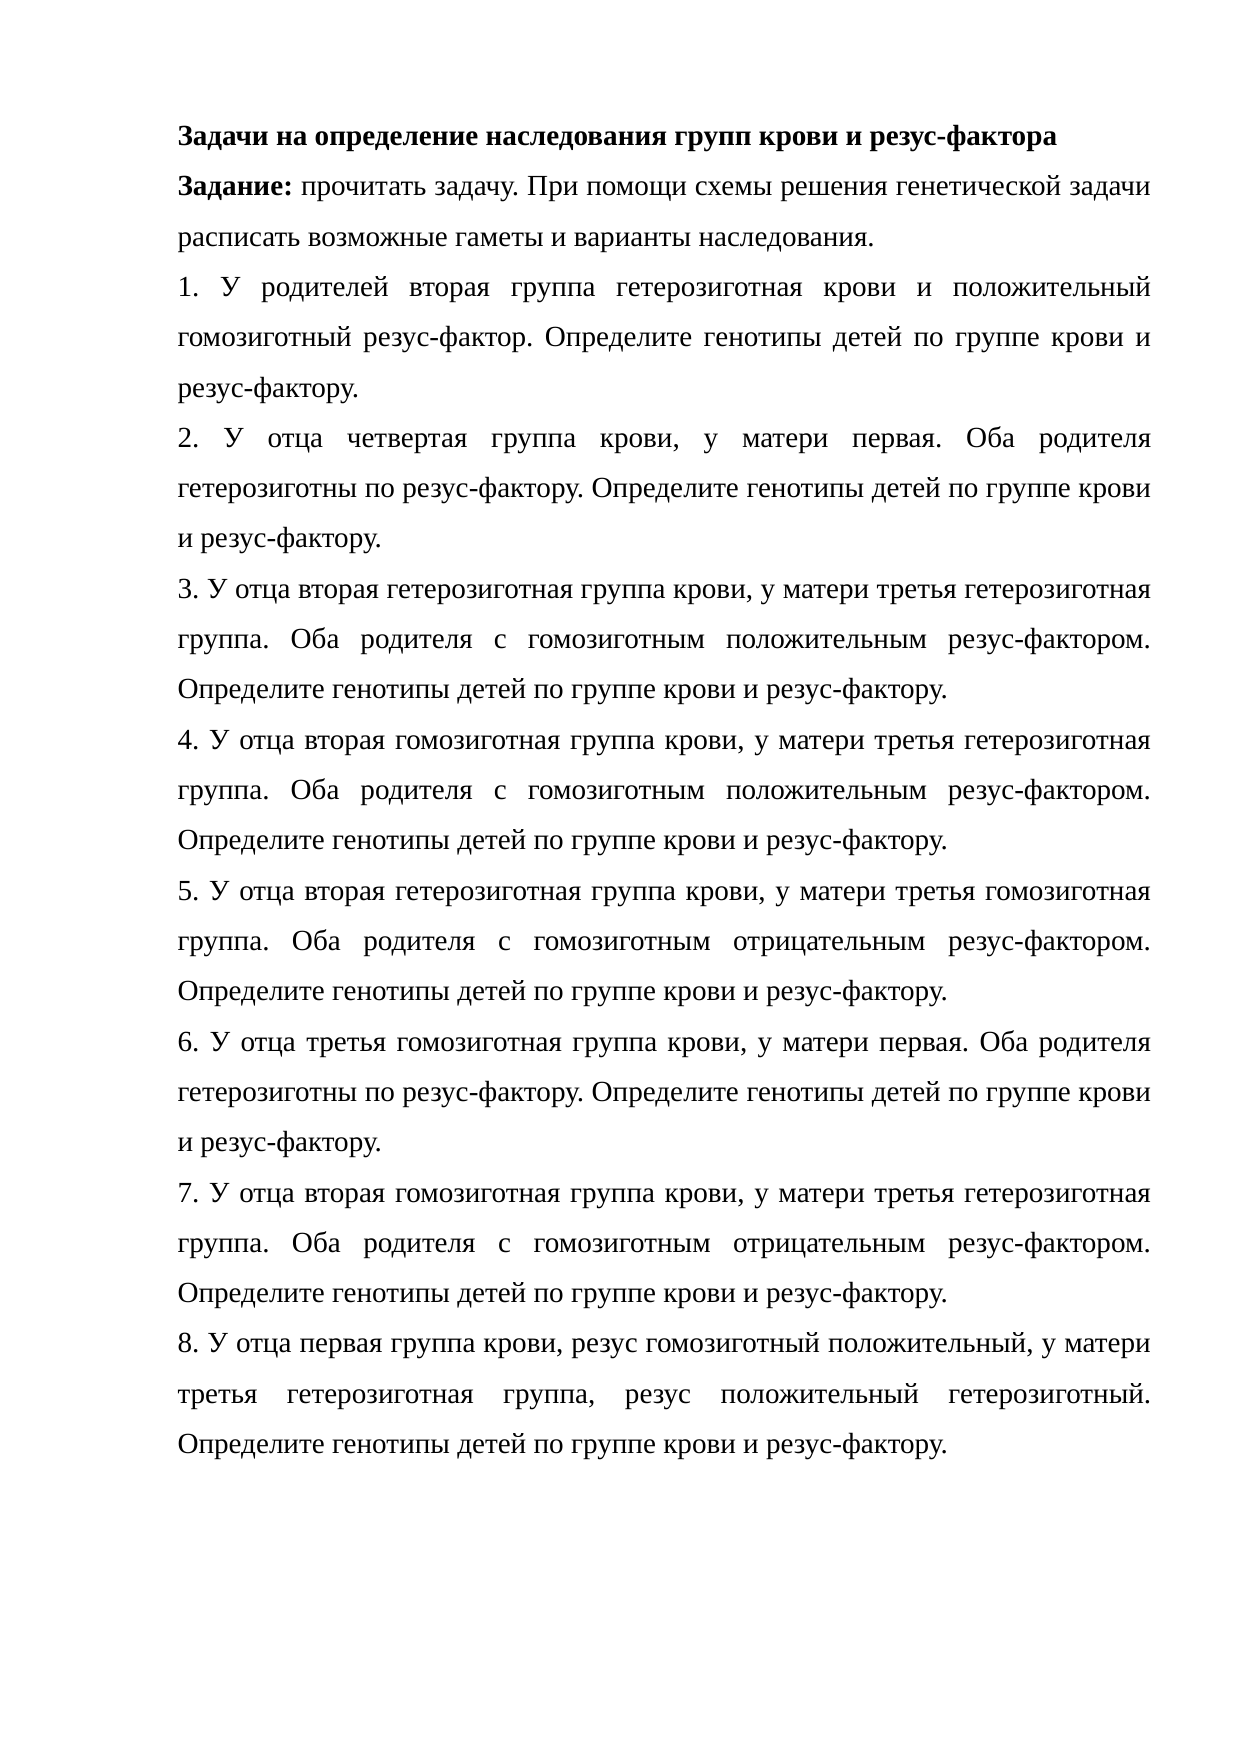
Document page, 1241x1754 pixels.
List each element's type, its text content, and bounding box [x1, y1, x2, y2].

text 7. У отца вторая гомозиготная группа крови, у матери третья гетерозиготная группа. Оба родителя с гомозиготным отрицательным резус-фактором. Определите генотипы детей по группе крови и резус-фактору. [177, 1175, 1152, 1309]
text 4. У отца вторая гомозиготная группа крови, у матери третья гетерозиготная группа. Оба родителя с гомозиготным положительным резус-фактором. Определите генотипы детей по группе крови и резус-фактору. [177, 722, 1152, 856]
text 2. У отца четвертая группа крови, у матери первая. Оба родителя гетерозиготны по резус-фактору. Определите генотипы детей по группе крови и резус-фактору. [177, 420, 1152, 554]
text 5. У отца вторая гетерозиготная группа крови, у матери третья гомозиготная группа. Оба родителя с гомозиготным отрицательным резус-фактором. Определите генотипы детей по группе крови и резус-фактору. [177, 873, 1152, 1007]
text Задание: прочитать задачу. При помощи схемы решения генетической задачи расписать возможные гаметы и варианты наследования. [177, 168, 1152, 252]
text 3. У отца вторая гетерозиготная группа крови, у матери третья гетерозиготная группа. Оба родителя с гомозиготным положительным резус-фактором. Определите генотипы детей по группе крови и резус-фактору. [177, 571, 1152, 705]
text 8. У отца первая группа крови, резус гомозиготный положительный, у матери третья гетерозиготная группа, резус положительный гетерозиготный. Определите генотипы детей по группе крови и резус-фактору. [177, 1326, 1152, 1460]
text Задачи на определение наследования групп крови и резус-фактора [177, 118, 1152, 152]
text 1. У родителей вторая группа гетерозиготная крови и положительный гомозиготный резус-фактор. Определите генотипы детей по группе крови и резус-фактору. [177, 269, 1152, 403]
text 6. У отца третья гомозиготная группа крови, у матери первая. Оба родителя гетерозиготны по резус-фактору. Определите генотипы детей по группе крови и резус-фактору. [177, 1024, 1152, 1158]
